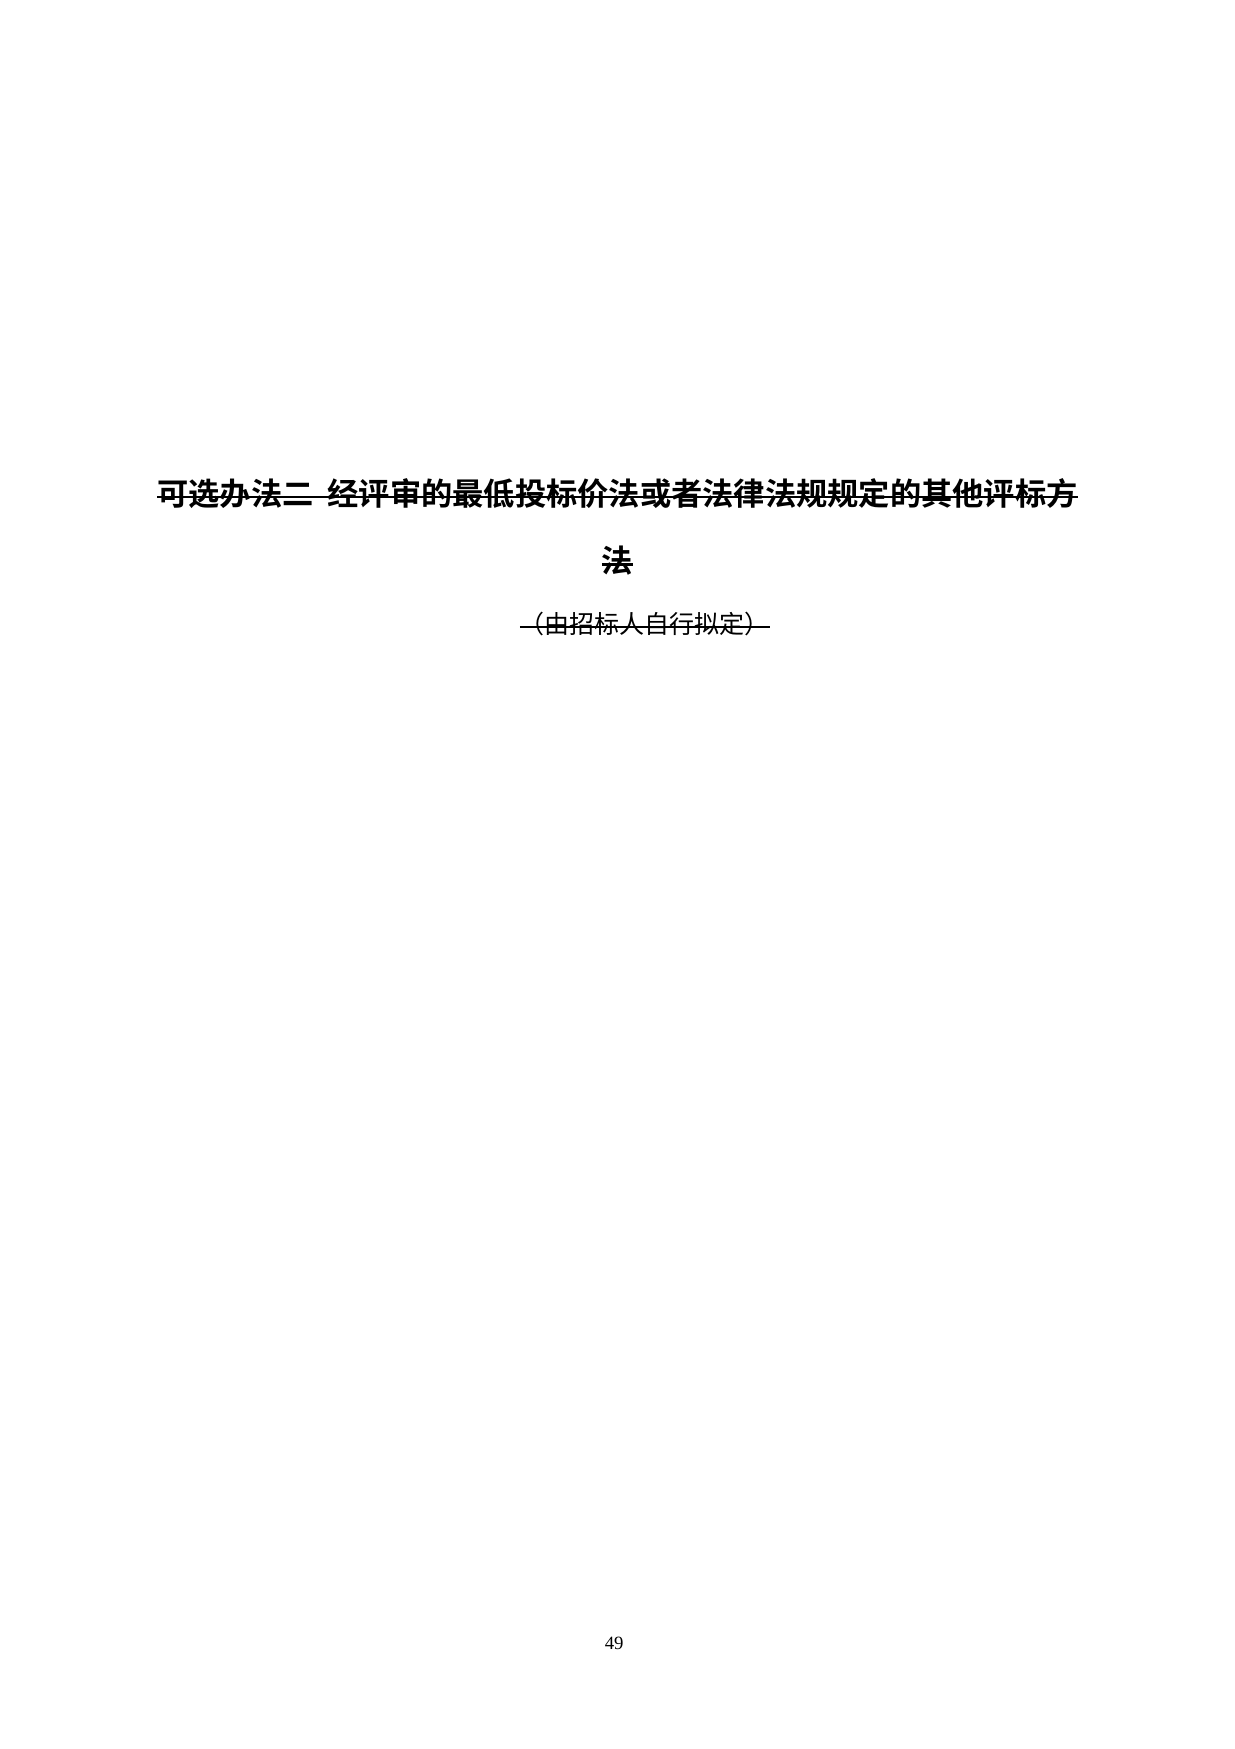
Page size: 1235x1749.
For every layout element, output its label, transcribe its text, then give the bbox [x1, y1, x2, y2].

text （由招标人自行拟定） [148, 604, 1087, 641]
subtitle 可选办法二 经评审的最低投标价法或者法律法规规定的其他评标方法 [148, 469, 1087, 582]
